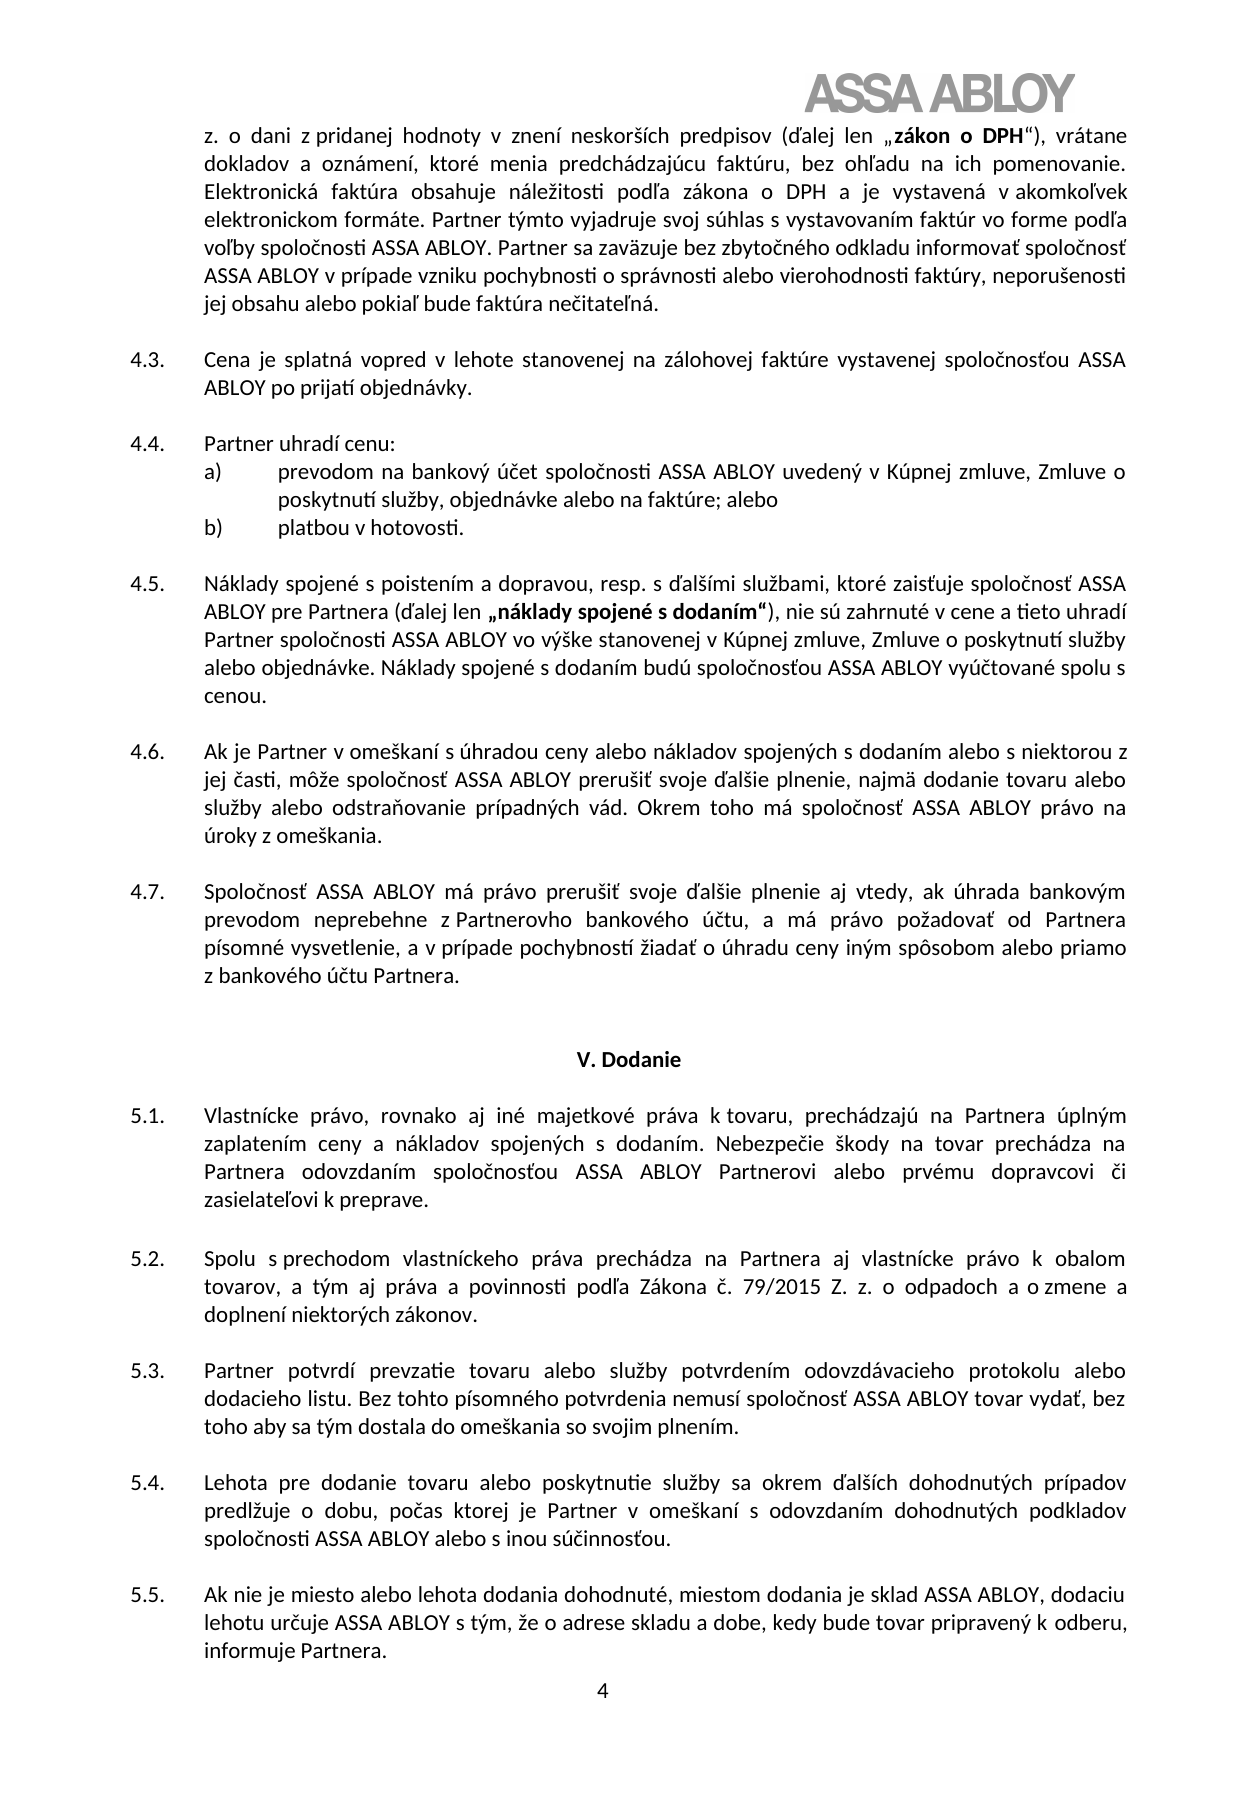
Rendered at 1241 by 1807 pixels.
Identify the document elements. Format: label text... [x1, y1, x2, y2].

picture [804, 73, 1076, 113]
text 4.7. Spoločnosť ASSA ABLOY má právo prerušiť svoje ďalšie plnenie aj vtedy, ak úhrada bankovým prevodom neprebehne z Partnerovho bankového účtu, a má právo požadovať od Partnera písomné vysvetlenie, a v prípade pochybností žiadať o úhradu ceny iným spôsobom alebo priamo z bankového účtu Partnera. [130, 877, 1128, 989]
text b) platbou v hotovosti. [204, 513, 1128, 541]
text 4.3. Cena je splatná vopred v lehote stanovenej na zálohovej faktúre vystavenej spoločnosťou ASSA ABLOY po prijatí objednávky. [130, 345, 1128, 401]
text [130, 121, 1128, 317]
text 5.2. Spolu s prechodom vlastníckeho práva prechádza na Partnera aj vlastnícke právo k obalom tovarov, a tým aj práva a povinnosti podľa Zákona č. 79/2015 Z. z. o odpadoch a o zmene a doplnení niektorých zákonov. [130, 1244, 1128, 1328]
text a) prevodom na bankový účet spoločnosti ASSA ABLOY uvedený v Kúpnej zmluve, Zmluve o poskytnutí služby, objednávke alebo na faktúre; alebo [204, 457, 1128, 513]
text 5.4. Lehota pre dodanie tovaru alebo poskytnutie služby sa okrem ďalších dohodnutých prípadov predlžuje o dobu, počas ktorej je Partner v omeškaní s odovzdaním dohodnutých podkladov spoločnosti ASSA ABLOY alebo s inou súčinnosťou. [130, 1468, 1128, 1552]
text 4.4. Partner uhradí cenu: [130, 429, 1128, 457]
text 5.1. Vlastnícke právo, rovnako aj iné majetkové práva k tovaru, prechádzajú na Partnera úplným zaplatením ceny a nákladov spojených s dodaním. Nebezpečie škody na tovar prechádza na Partnera odovzdaním spoločnosťou ASSA ABLOY Partnerovi alebo prvému dopravcovi či zasielateľovi k preprave. [130, 1101, 1128, 1213]
text 5.3. Partner potvrdí prevzatie tovaru alebo služby potvrdením odovzdávacieho protokolu alebo dodacieho listu. Bez tohto písomného potvrdenia nemusí spoločnosť ASSA ABLOY tovar vydať, bez toho aby sa tým dostala do omeškania so svojim plnením. [130, 1356, 1128, 1440]
text V. Dodanie [130, 1045, 1128, 1073]
text 4.6. Ak je Partner v omeškaní s úhradou ceny alebo nákladov spojených s dodaním alebo s niektorou z jej časti, môže spoločnosť ASSA ABLOY prerušiť svoje ďalšie plnenie, najmä dodanie tovaru alebo služby alebo odstraňovanie prípadných vád. Okrem toho má spoločnosť ASSA ABLOY právo na úroky z omeškania. [130, 737, 1128, 849]
text 4.5. Náklady spojené s poistením a dopravou, resp. s ďalšími službami, ktoré zaisťuje spoločnosť ASSA ABLOY pre Partnera (ďalej len „náklady spojené s dodaním“), nie sú zahrnuté v cene a tieto uhradí Partner spoločnosti ASSA ABLOY vo výške stanovenej v Kúpnej zmluve, Zmluve o poskytnutí služby alebo objednávke. Náklady spojené s dodaním budú spoločnosťou ASSA ABLOY vyúčtované spolu s cenou. [130, 569, 1128, 709]
text 5.5. Ak nie je miesto alebo lehota dodania dohodnuté, miestom dodania je sklad ASSA ABLOY, dodaciu lehotu určuje ASSA ABLOY s tým, že o adrese skladu a dobe, kedy bude tovar pripravený k odberu, informuje Partnera. [130, 1580, 1128, 1664]
